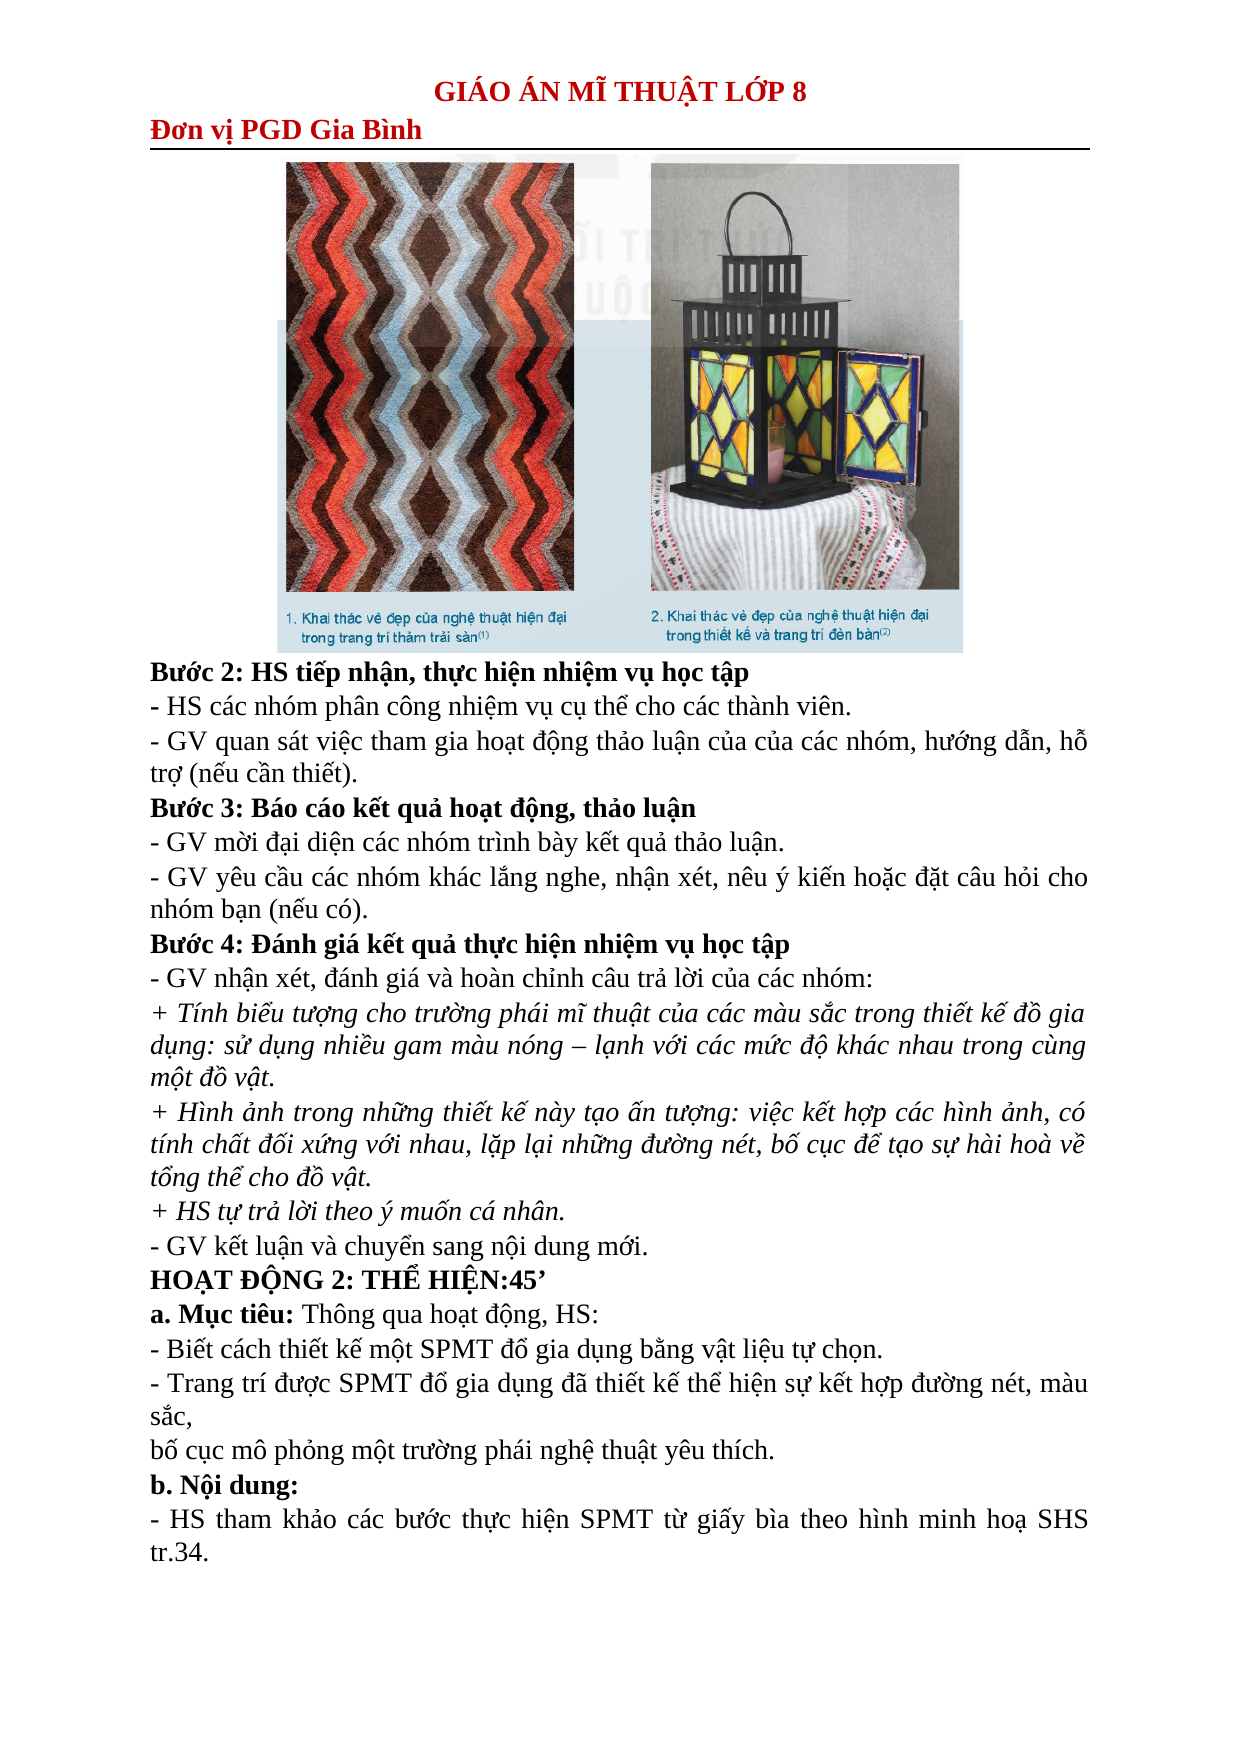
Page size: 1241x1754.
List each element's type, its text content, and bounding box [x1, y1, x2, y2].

text - GV kết luận và chuyển sang nội dung mới. [150, 1229, 1090, 1261]
text - Biết cách thiết kế một SPMT đổ gia dụng bằng vật liệu tự chọn. [150, 1332, 1090, 1364]
text Bước 2: HS tiếp nhận, thực hiện nhiệm vụ học tập [150, 655, 1090, 687]
text + Tính biểu tượng cho trường phái mĩ thuật của các màu sắc trong thiết kế đồ gia dụng: sử dụng nhiều gam màu nóng – lạnh với các mức độ khác nhau trong cùng một đồ vật. [150, 996, 1090, 1093]
text a. Mục tiêu: Thông qua hoạt động, HS: [150, 1298, 1090, 1330]
picture [277, 154, 964, 653]
text - GV quan sát việc tham gia hoạt động thảo luận của của các nhóm, hướng dẫn, hỗ trợ (nếu cần thiết). [150, 724, 1090, 789]
text bố cục mô phỏng một trường phái nghệ thuật yêu thích. [150, 1433, 1090, 1466]
text HOẠT ĐỘNG 2: THỂ HIỆN:45’ [150, 1263, 1090, 1296]
text b. Nội dung: [150, 1468, 1090, 1500]
text + HS tự trả lời theo ý muốn cá nhân. [150, 1194, 1090, 1227]
text Bước 3: Báo cáo kết quả hoạt động, thảo luận [150, 791, 1090, 823]
text Bước 4: Đánh giá kết quả thực hiện nhiệm vụ học tập [150, 927, 1090, 959]
text - GV nhận xét, đánh giá và hoàn chỉnh câu trả lời của các nhóm: [150, 961, 1090, 993]
text + Hình ảnh trong những thiết kế này tạo ấn tượng: việc kết hợp các hình ảnh, có tính chất đối xứng với nhau, lặp lại những đường nét, bố cục để tạo sự hài hoà về tổng thể cho đồ vật. [150, 1095, 1090, 1192]
text - HS các nhóm phân công nhiệm vụ cụ thể cho các thành viên. [150, 689, 1090, 722]
text - Trang trí được SPMT đổ gia dụng đã thiết kế thể hiện sự kết hợp đường nét, màu sắc, [150, 1367, 1090, 1431]
text - GV mời đại diện các nhóm trình bày kết quả thảo luận. [150, 825, 1090, 858]
text - HS tham khảo các bước thực hiện SPMT từ giấy bìa theo hình minh hoạ SHS tr.34. [150, 1502, 1090, 1567]
text - GV yêu cầu các nhóm khác lắng nghe, nhận xét, nêu ý kiến hoặc đặt câu hỏi cho nhóm bạn (nếu có). [150, 860, 1090, 924]
